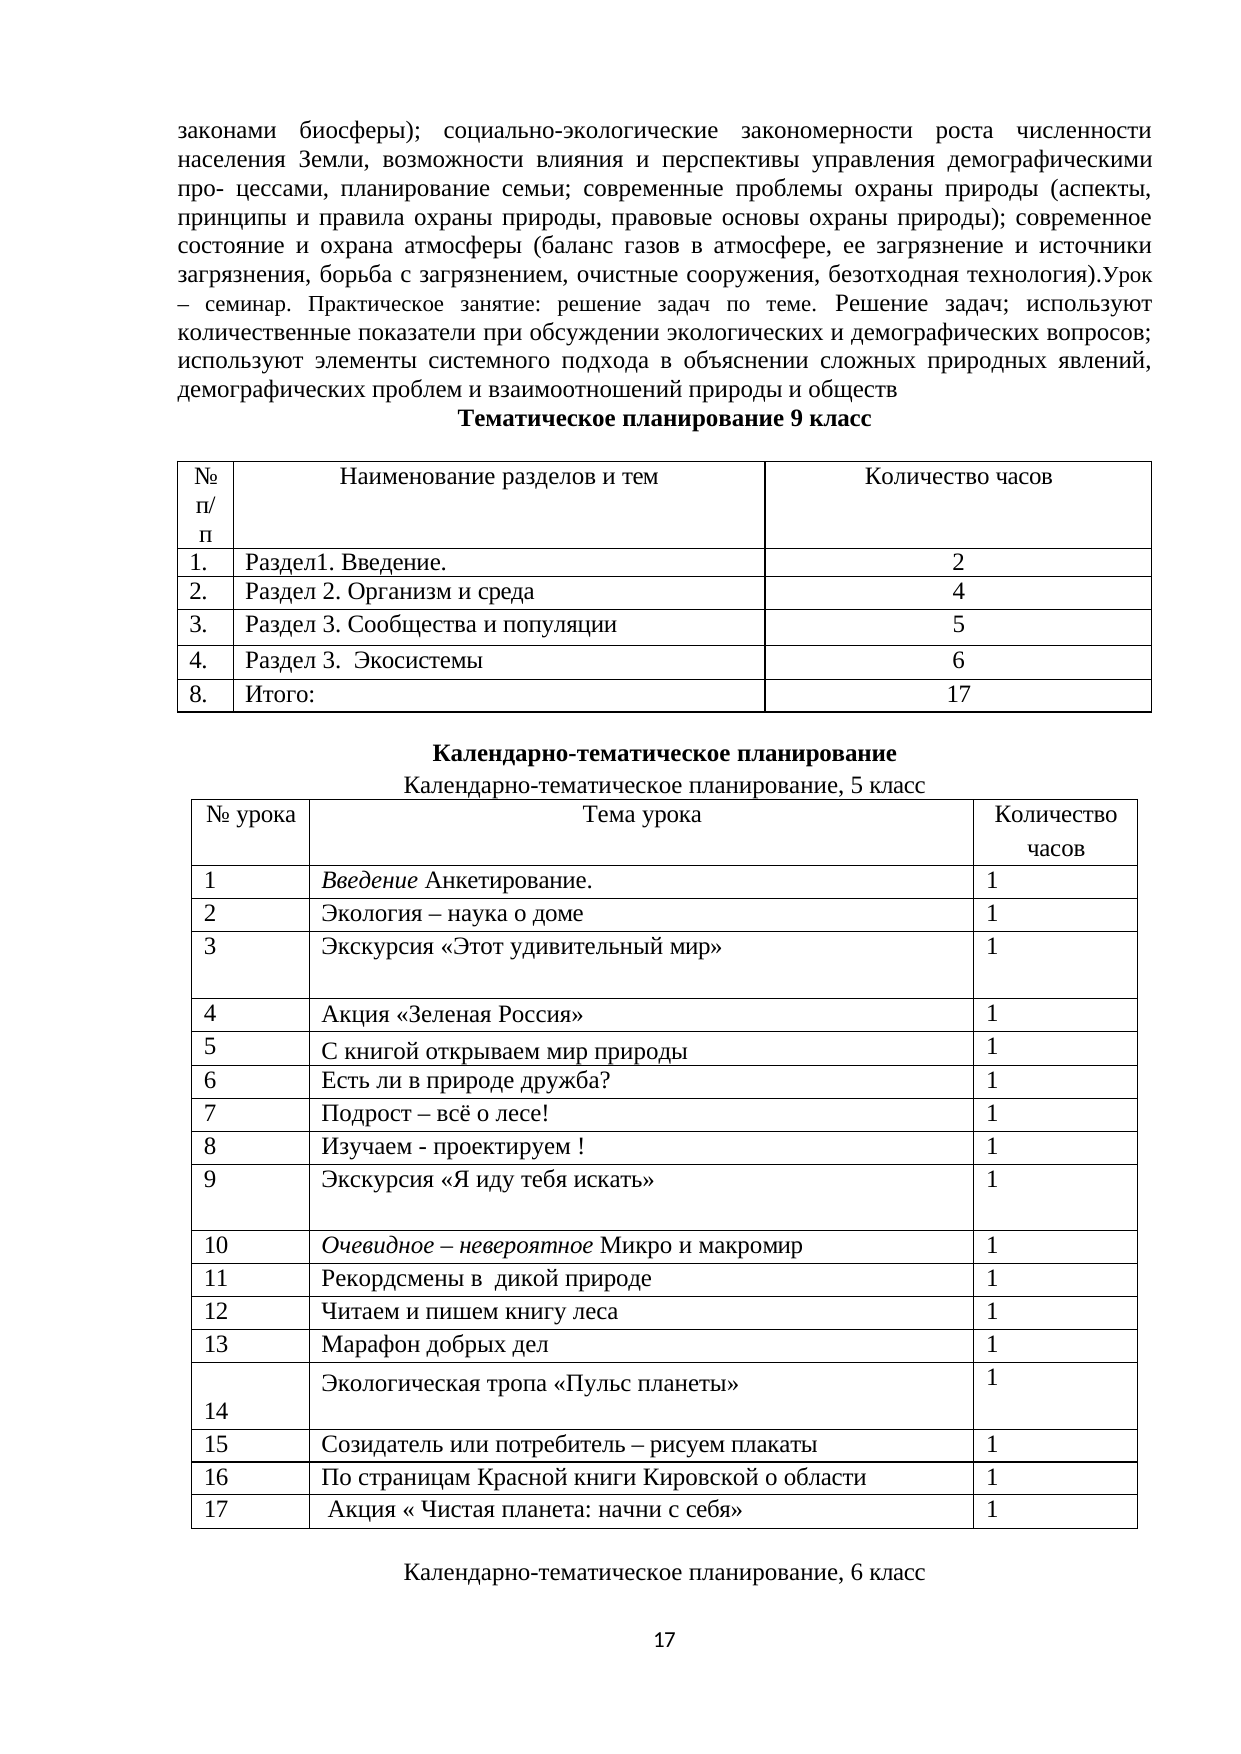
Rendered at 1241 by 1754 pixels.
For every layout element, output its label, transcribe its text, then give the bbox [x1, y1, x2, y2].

subtitle Тематическое планирование 9 класс [302, 403, 1027, 432]
table_cell 14 [192, 1363, 309, 1428]
table_cell Итого: [234, 680, 764, 711]
table_cell Раздел 2. Организм и среда [234, 577, 764, 609]
table_cell 17 [192, 1495, 309, 1527]
table_cell 1 [192, 866, 309, 898]
table_cell Раздел1. Введение. [234, 549, 764, 576]
table_cell 8 [192, 1132, 309, 1164]
table_cell 5 [192, 1032, 309, 1065]
table_cell 6 [766, 646, 1151, 678]
table_cell 1 [974, 1430, 1137, 1461]
table_cell 4 [192, 999, 309, 1031]
text законами биосферы); социально-экологические закономерности роста численности населения Земли, возможности влияния и перспективы управления демографическими про- цессами, планирование семьи; современные проблемы охраны природы (аспекты, принципы и правила охраны природы, правовые основы охраны природы); современное состояние и охрана атмосферы (баланс газов в атмосфере, ее загрязнение и источники загрязнения, борьба с загрязнением, очистные сооружения, безотходная технология).Урок – семинар. Практическое занятие: решение задач по теме. Решение задач; используют количественные показатели при обсуждении экологических и демографических вопросов; используют элементы системного подхода в объяснении сложных природных явлений, демографических проблем и взаимоотношений природы и обществ [177, 115, 1152, 403]
table_cell Марафон добрых дел [310, 1330, 973, 1362]
table_cell 1 [974, 1032, 1137, 1065]
table_cell Рекордсмены в дикой природе [310, 1264, 973, 1296]
table_cell 2 [766, 549, 1151, 576]
table_cell Экскурсия «Этот удивительный мир» [310, 932, 973, 998]
table_cell 4. [178, 646, 233, 678]
table_cell Экология – наука о доме [310, 899, 973, 931]
table_cell 17 [766, 680, 1151, 711]
table_cell 7 [192, 1099, 309, 1131]
table_cell Есть ли в природе дружба? [310, 1066, 973, 1098]
table_cell 1 [974, 1495, 1137, 1527]
table_cell 3. [178, 610, 233, 645]
table_cell По страницам Красной книги Кировской о области [310, 1463, 973, 1494]
text Календарно-тематическое планирование, 6 класс [302, 1557, 1027, 1586]
table_cell 15 [192, 1430, 309, 1461]
table_cell Раздел 3. Сообщества и популяции [234, 610, 764, 645]
table_cell 16 [192, 1463, 309, 1494]
table_cell Введение Анкетирование. [310, 866, 973, 898]
table_cell 1 [974, 1264, 1137, 1296]
table_header Наименование разделов и тем [234, 462, 764, 548]
table_cell 1 [974, 1363, 1137, 1428]
table_cell 8. [178, 680, 233, 711]
table_cell 10 [192, 1231, 309, 1263]
table_cell 1 [974, 1165, 1137, 1230]
table_header Тема урока [310, 800, 973, 865]
table_cell 1 [974, 1231, 1137, 1263]
table_cell 1 [974, 1463, 1137, 1494]
table_header Количество часов [766, 462, 1151, 548]
table_cell 2 [192, 899, 309, 931]
table_cell 2. [178, 577, 233, 609]
table_cell Изучаем - проектируем ! [310, 1132, 973, 1164]
table_cell 1 [974, 1330, 1137, 1362]
table_cell Подрост – всё о лесе! [310, 1099, 973, 1131]
table_cell 1 [974, 866, 1137, 898]
table_cell Очевидное – невероятное Микро и макромир [310, 1231, 973, 1263]
table_cell Раздел 3. Экосистемы [234, 646, 764, 678]
table_cell С книгой открываем мир природы [310, 1032, 973, 1065]
table_cell 1 [974, 1099, 1137, 1131]
table_cell 11 [192, 1264, 309, 1296]
table_cell 1 [974, 1297, 1137, 1329]
table_cell 1 [974, 999, 1137, 1031]
table_cell 1 [974, 932, 1137, 998]
table_cell Акция «Зеленая Россия» [310, 999, 973, 1031]
table_cell 5 [766, 610, 1151, 645]
table_cell 1 [974, 1132, 1137, 1164]
table_cell 13 [192, 1330, 309, 1362]
table_cell 9 [192, 1165, 309, 1230]
table_cell 6 [192, 1066, 309, 1098]
table_cell 3 [192, 932, 309, 998]
table_header Количество часов [974, 800, 1137, 865]
table_cell 1 [974, 1066, 1137, 1098]
table_cell 4 [766, 577, 1151, 609]
text Календарно-тематическое планирование [302, 738, 1027, 766]
table_cell Акция « Чистая планета: начни с себя» [310, 1495, 973, 1527]
table_cell Экологическая тропа «Пульс планеты» [310, 1363, 973, 1428]
text Календарно-тематическое планирование, 5 класс [302, 770, 1027, 799]
table_header № п/ п [178, 462, 233, 548]
table_cell 1 [974, 899, 1137, 931]
table_cell Созидатель или потребитель – рисуем плакаты [310, 1430, 973, 1461]
table_cell 12 [192, 1297, 309, 1329]
table_cell Экскурсия «Я иду тебя искать» [310, 1165, 973, 1230]
table_cell Читаем и пишем книгу леса [310, 1297, 973, 1329]
table_header № урока [192, 800, 309, 865]
table_cell 1. [178, 549, 233, 576]
